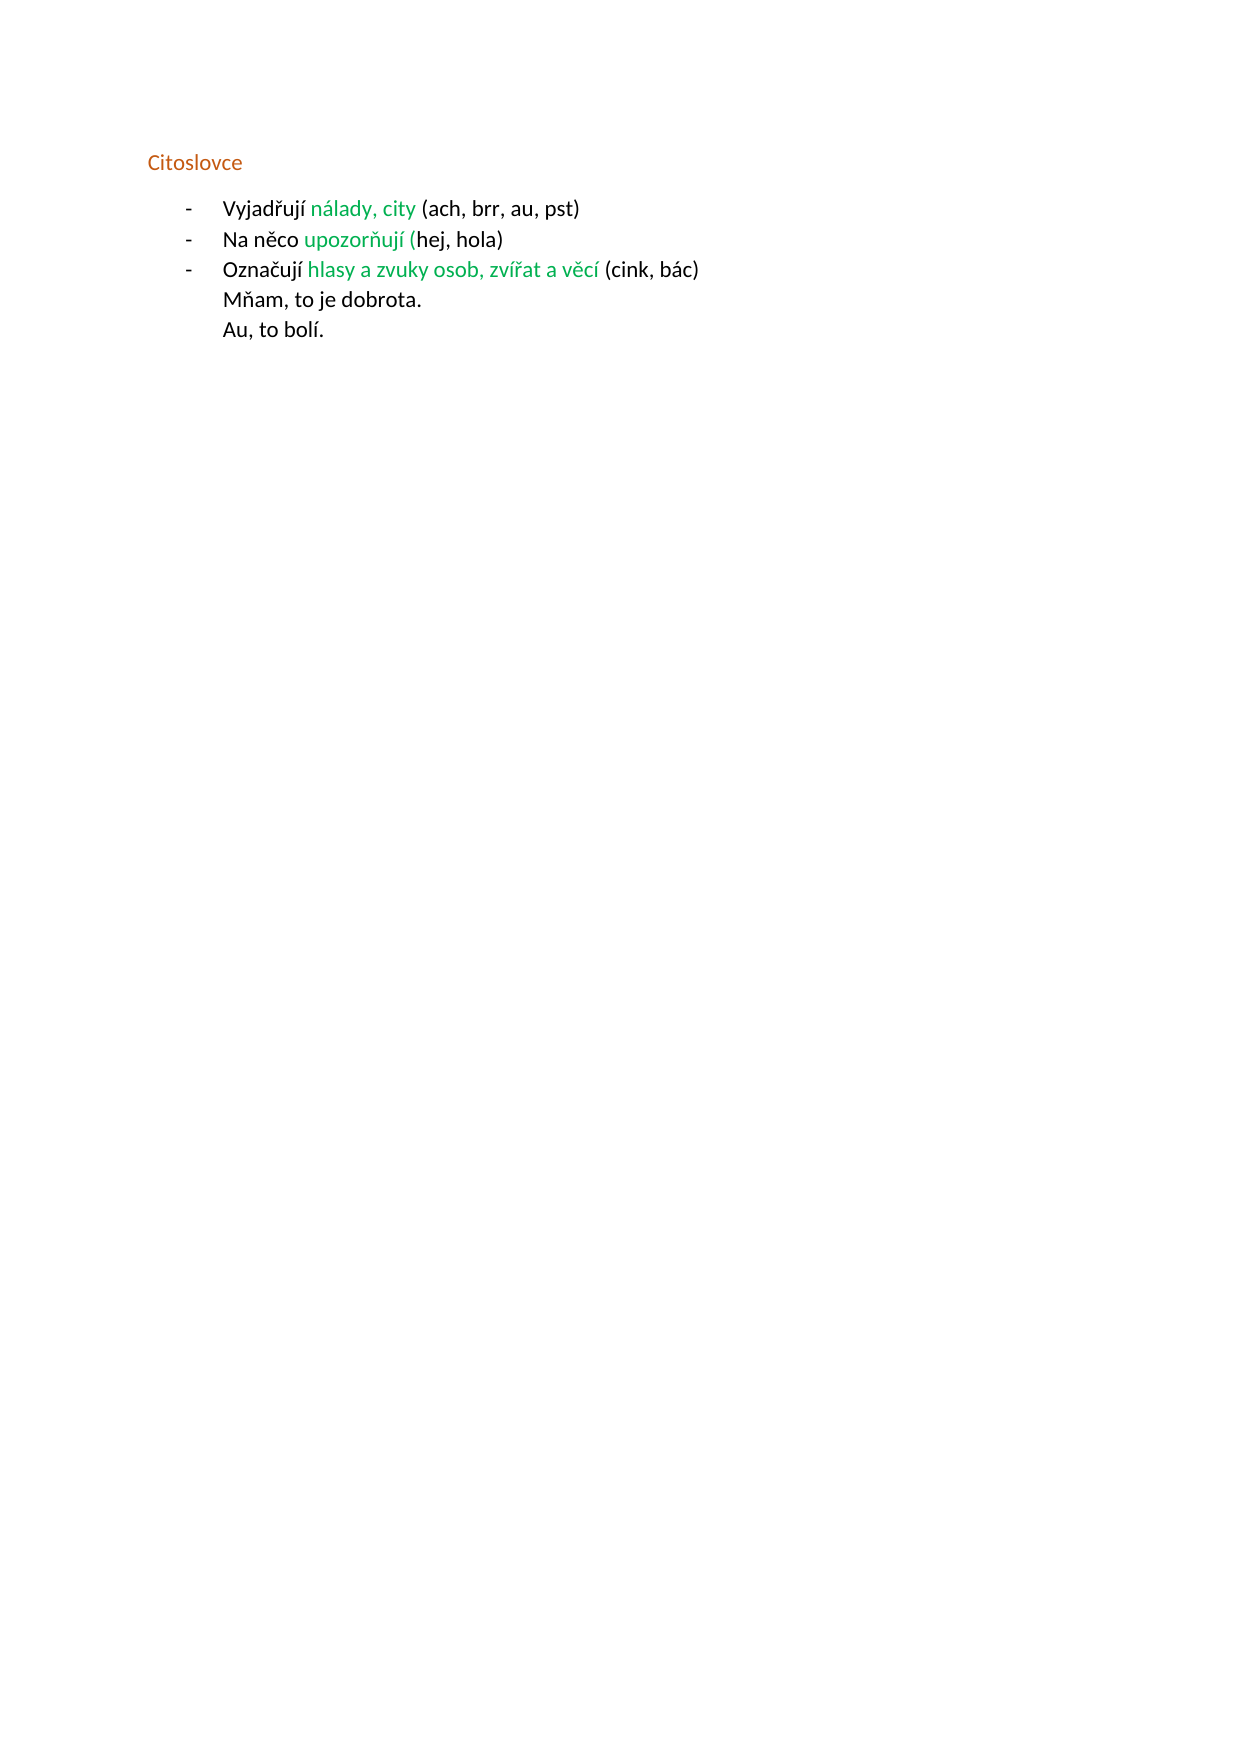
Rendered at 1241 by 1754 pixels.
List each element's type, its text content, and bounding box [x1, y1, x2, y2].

text Citoslovce [148, 148, 1093, 176]
list Vyjadřují nálady, city (ach, brr, au, pst) [185, 194, 1093, 222]
list Au, to bolí. [223, 315, 1093, 343]
list Mňam, to je dobrota. [223, 285, 1093, 313]
list Na něco upozorňují (hej, hola) [185, 225, 1093, 253]
list Označují hlasy a zvuky osob, zvířat a věcí (cink, bác) [185, 255, 1093, 283]
